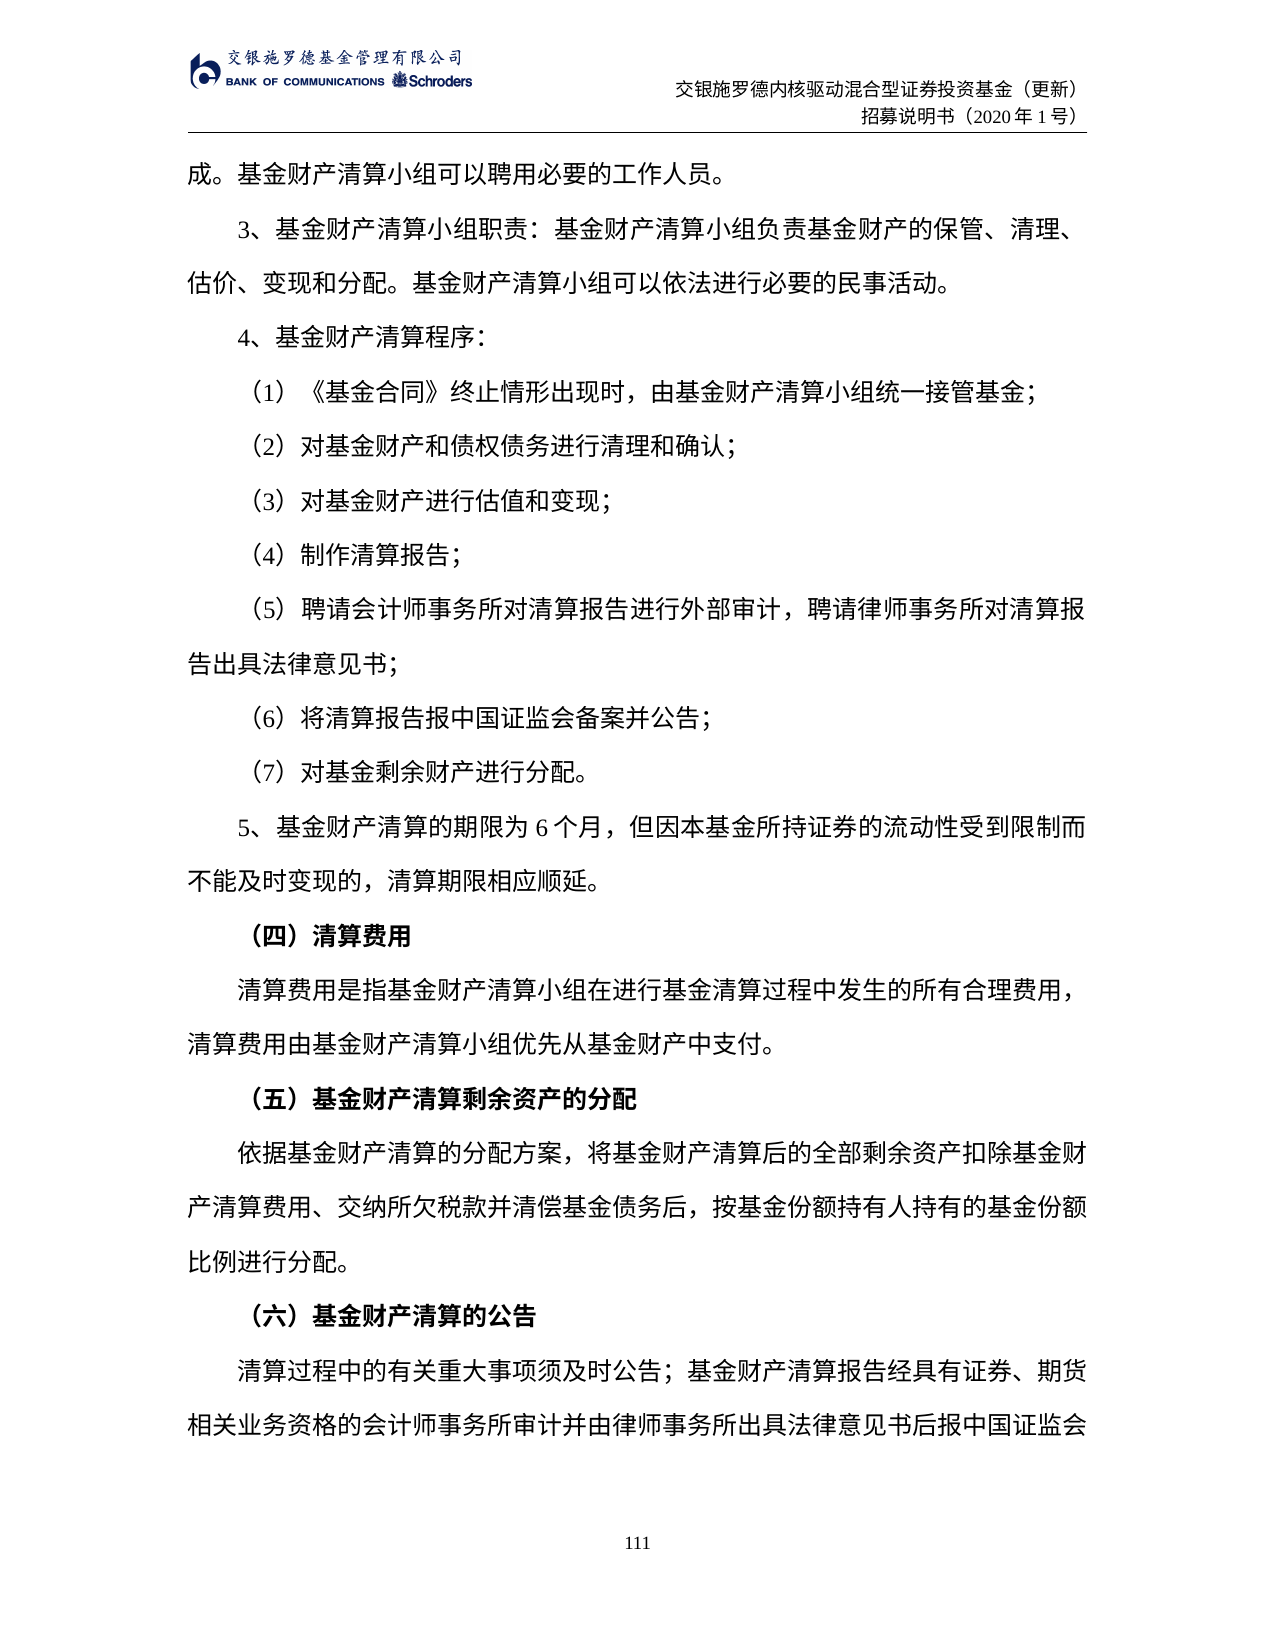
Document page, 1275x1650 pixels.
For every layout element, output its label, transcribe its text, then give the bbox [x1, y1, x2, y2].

text 5、基金财产清算的期限为6个月，但因本基金所持证券的流动性受到限制而不能及时变现的，清算期限相应顺延。 [187, 807, 1087, 898]
text （4）制作清算报告； [187, 535, 1087, 572]
text 清算费用是指基金财产清算小组在进行基金清算过程中发生的所有合理费用，清算费用由基金财产清算小组优先从基金财产中支付。 [187, 970, 1087, 1061]
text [187, 155, 1087, 191]
text （6）将清算报告报中国证监会备案并公告； [187, 698, 1087, 735]
text 3、基金财产清算小组职责：基金财产清算小组负责基金财产的保管、清理、估价、变现和分配。基金财产清算小组可以依法进行必要的民事活动。 [187, 209, 1087, 300]
text （四）清算费用 [187, 916, 1087, 952]
text （5）聘请会计师事务所对清算报告进行外部审计，聘请律师事务所对清算报告出具法律意见书； [187, 590, 1087, 680]
text （2）对基金财产和债权债务进行清理和确认； [187, 427, 1087, 463]
text 4、基金财产清算程序： [187, 318, 1087, 354]
text （五）基金财产清算剩余资产的分配 [187, 1079, 1087, 1115]
picture [190, 50, 472, 89]
text （3）对基金财产进行估值和变现； [187, 481, 1087, 517]
text （六）基金财产清算的公告 [187, 1297, 1087, 1333]
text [187, 1351, 1087, 1442]
text 依据基金财产清算的分配方案，将基金财产清算后的全部剩余资产扣除基金财产清算费用、交纳所欠税款并清偿基金债务后，按基金份额持有人持有的基金份额比例进行分配。 [187, 1133, 1087, 1278]
text （1）《基金合同》终止情形出现时，由基金财产清算小组统一接管基金； [187, 372, 1087, 408]
text （7）对基金剩余财产进行分配。 [187, 753, 1087, 789]
